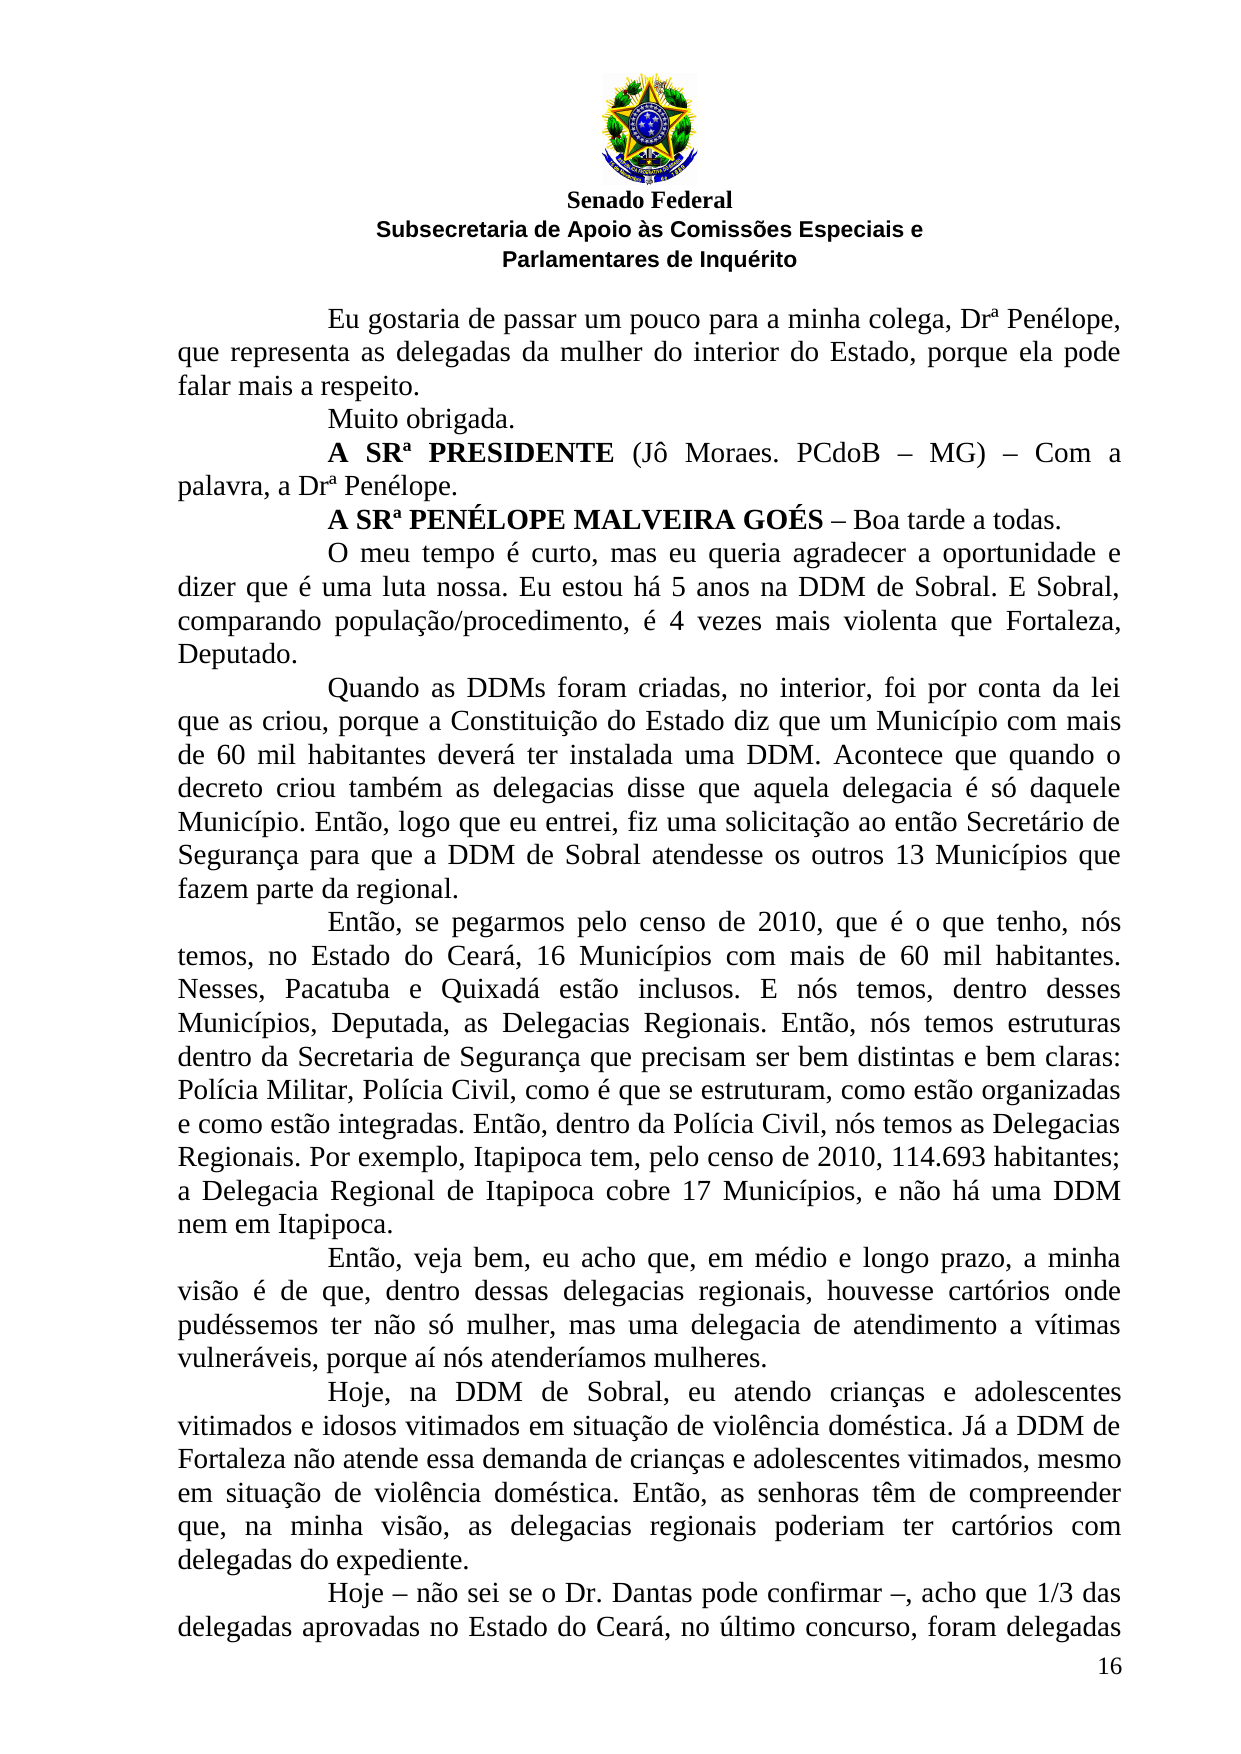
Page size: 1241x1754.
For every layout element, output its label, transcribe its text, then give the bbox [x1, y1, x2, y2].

text Eu gostaria de passar um pouco para a minha colega, Drª Penélope, que representa as delegadas da mulher do interior do Estado, porque ela pode falar mais a respeito. [177, 301, 1122, 401]
text Hoje, na DDM de Sobral, eu atendo crianças e adolescentes vitimados e idosos vitimados em situação de violência doméstica. Já a DDM de Fortaleza não atende essa demanda de crianças e adolescentes vitimados, mesmo em situação de violência doméstica. Então, as senhoras têm de compreender que, na minha visão, as delegacias regionais poderiam ter cartórios com delegadas do expediente. [177, 1374, 1122, 1575]
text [177, 1575, 1122, 1642]
text A SRª PENÉLOPE MALVEIRA GOÉS – Boa tarde a todas. [177, 502, 1122, 536]
text Quando as DDMs foram criadas, no interior, foi por conta da lei que as criou, porque a Constituição do Estado diz que um Município com mais de 60 mil habitantes deverá ter instalada uma DDM. Acontece que quando o decreto criou também as delegacias disse que aquela delegacia é só daquele Município. Então, logo que eu entrei, fiz uma solicitação ao então Secretário de Segurança para que a DDM de Sobral atendesse os outros 13 Municípios que fazem parte da regional. [177, 670, 1122, 904]
text Muito obrigada. [177, 401, 1122, 435]
text Então, se pegarmos pelo censo de 2010, que é o que tenho, nós temos, no Estado do Ceará, 16 Municípios com mais de 60 mil habitantes. Nesses, Pacatuba e Quixadá estão inclusos. E nós temos, dentro desses Municípios, Deputada, as Delegacias Regionais. Então, nós temos estruturas dentro da Secretaria de Segurança que precisam ser bem distintas e bem claras: Polícia Militar, Polícia Civil, como é que se estruturam, como estão organizadas e como estão integradas. Então, dentro da Polícia Civil, nós temos as Delegacias Regionais. Por exemplo, Itapipoca tem, pelo censo de 2010, 114.693 habitantes; a Delegacia Regional de Itapipoca cobre 17 Municípios, e não há uma DDM nem em Itapipoca. [177, 904, 1122, 1240]
text O meu tempo é curto, mas eu queria agradecer a oportunidade e dizer que é uma luta nossa. Eu estou há 5 anos na DDM de Sobral. E Sobral, comparando população/procedimento, é 4 vezes mais violenta que Fortaleza, Deputado. [177, 536, 1122, 670]
text A SRª PRESIDENTE (Jô Moraes. PCdoB – MG) – Com a palavra, a Drª Penélope. [177, 435, 1122, 502]
text Então, veja bem, eu acho que, em médio e longo prazo, a minha visão é de que, dentro dessas delegacias regionais, houvesse cartórios onde pudéssemos ter não só mulher, mas uma delegacia de atendimento a vítimas vulneráveis, porque aí nós atenderíamos mulheres. [177, 1240, 1122, 1374]
